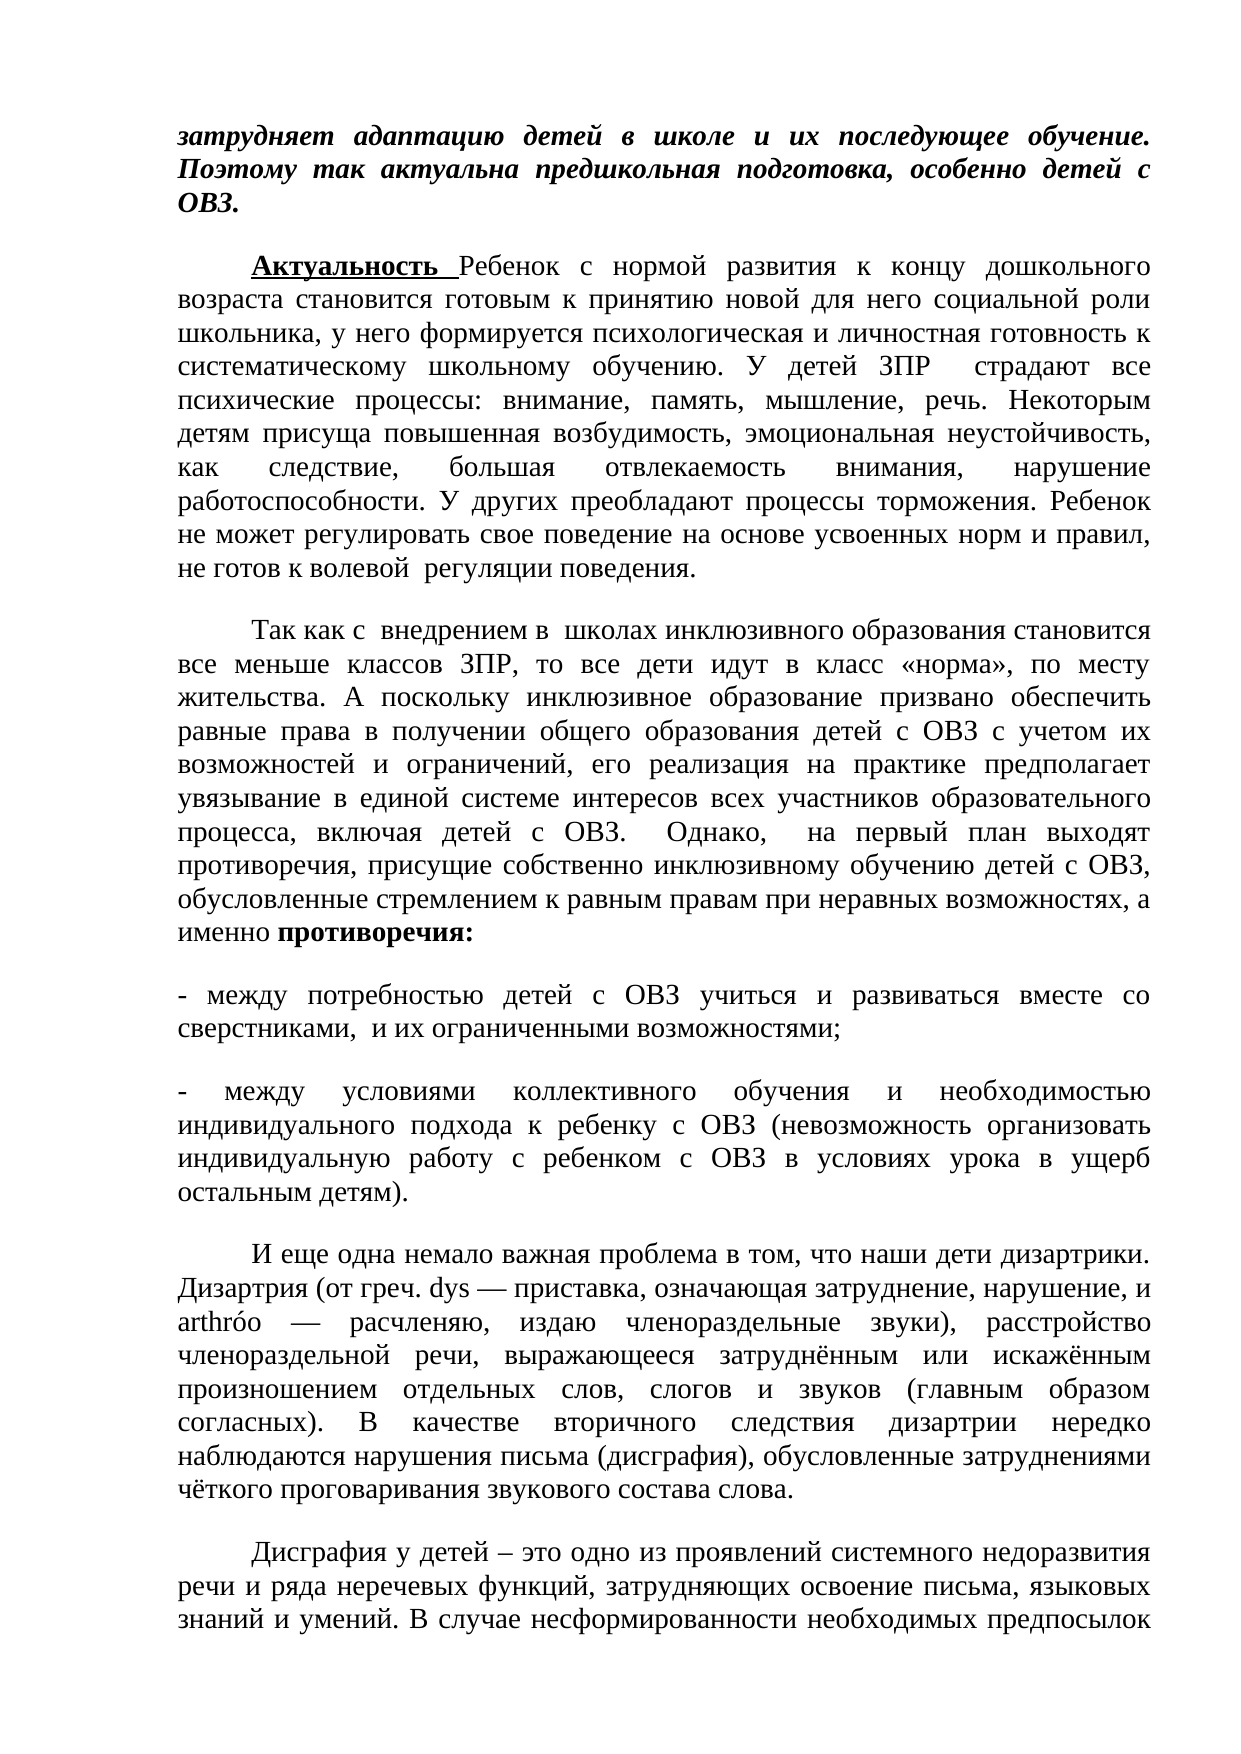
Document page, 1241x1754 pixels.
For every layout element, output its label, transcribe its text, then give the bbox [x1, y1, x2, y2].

text Так как с внедрением в школах инклюзивного образования становится все меньше классов ЗПР, то все дети идут в класс «норма», по месту жительства. А поскольку инклюзивное образование призвано обеспечить равные права в получении общего образования детей с ОВЗ с учетом их возможностей и ограничений, его реализация на практике предполагает увязывание в единой системе интересов всех участников образовательного процесса, включая детей с ОВЗ. Однако, на первый план выходят противоречия, присущие собственно инклюзивному обучению детей с ОВЗ, обусловленные стремлением к равным правам при неравных возможностях, а именно противоречия: [177, 612, 1152, 948]
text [177, 1534, 1152, 1635]
text Актуальность Ребенок с нормой развития к концу дошкольного возраста становится готовым к принятию новой для него социальной роли школьника, у него формируется психологическая и личностная готовность к систематическому школьному обучению. У детей ЗПР страдают все психические процессы: внимание, память, мышление, речь. Некоторым детям присуща повышенная возбудимость, эмоциональная неустойчивость, как следствие, большая отвлекаемость внимания, нарушение работоспособности. У других преобладают процессы торможения. Ребенок не может регулировать свое поведение на основе усвоенных норм и правил, не готов к волевой регуляции поведения. [177, 248, 1152, 583]
text И еще одна немало важная проблема в том, что наши дети дизартрики. Дизартрия (от греч. dys — приставка, означающая затруднение, нарушение, и arthróо — расчленяю, издаю членораздельные звуки), расстройство членораздельной речи, выражающееся затруднённым или искажённым произношением отдельных слов, слогов и звуков (главным образом согласных). В качестве вторичного следствия дизартрии нередко наблюдаются нарушения письма (дисграфия), обусловленные затруднениями чёткого проговаривания звукового состава слова. [177, 1237, 1152, 1505]
text - между потребностью детей с ОВЗ учиться и развиваться вместе со сверстниками, и их ограниченными возможностями; [177, 977, 1152, 1044]
text - между условиями коллективного обучения и необходимостью индивидуального подхода к ребенку с ОВЗ (невозможность организовать индивидуальную работу с ребенком с ОВЗ в условиях урока в ущерб остальным детям). [177, 1073, 1152, 1207]
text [177, 118, 1152, 219]
